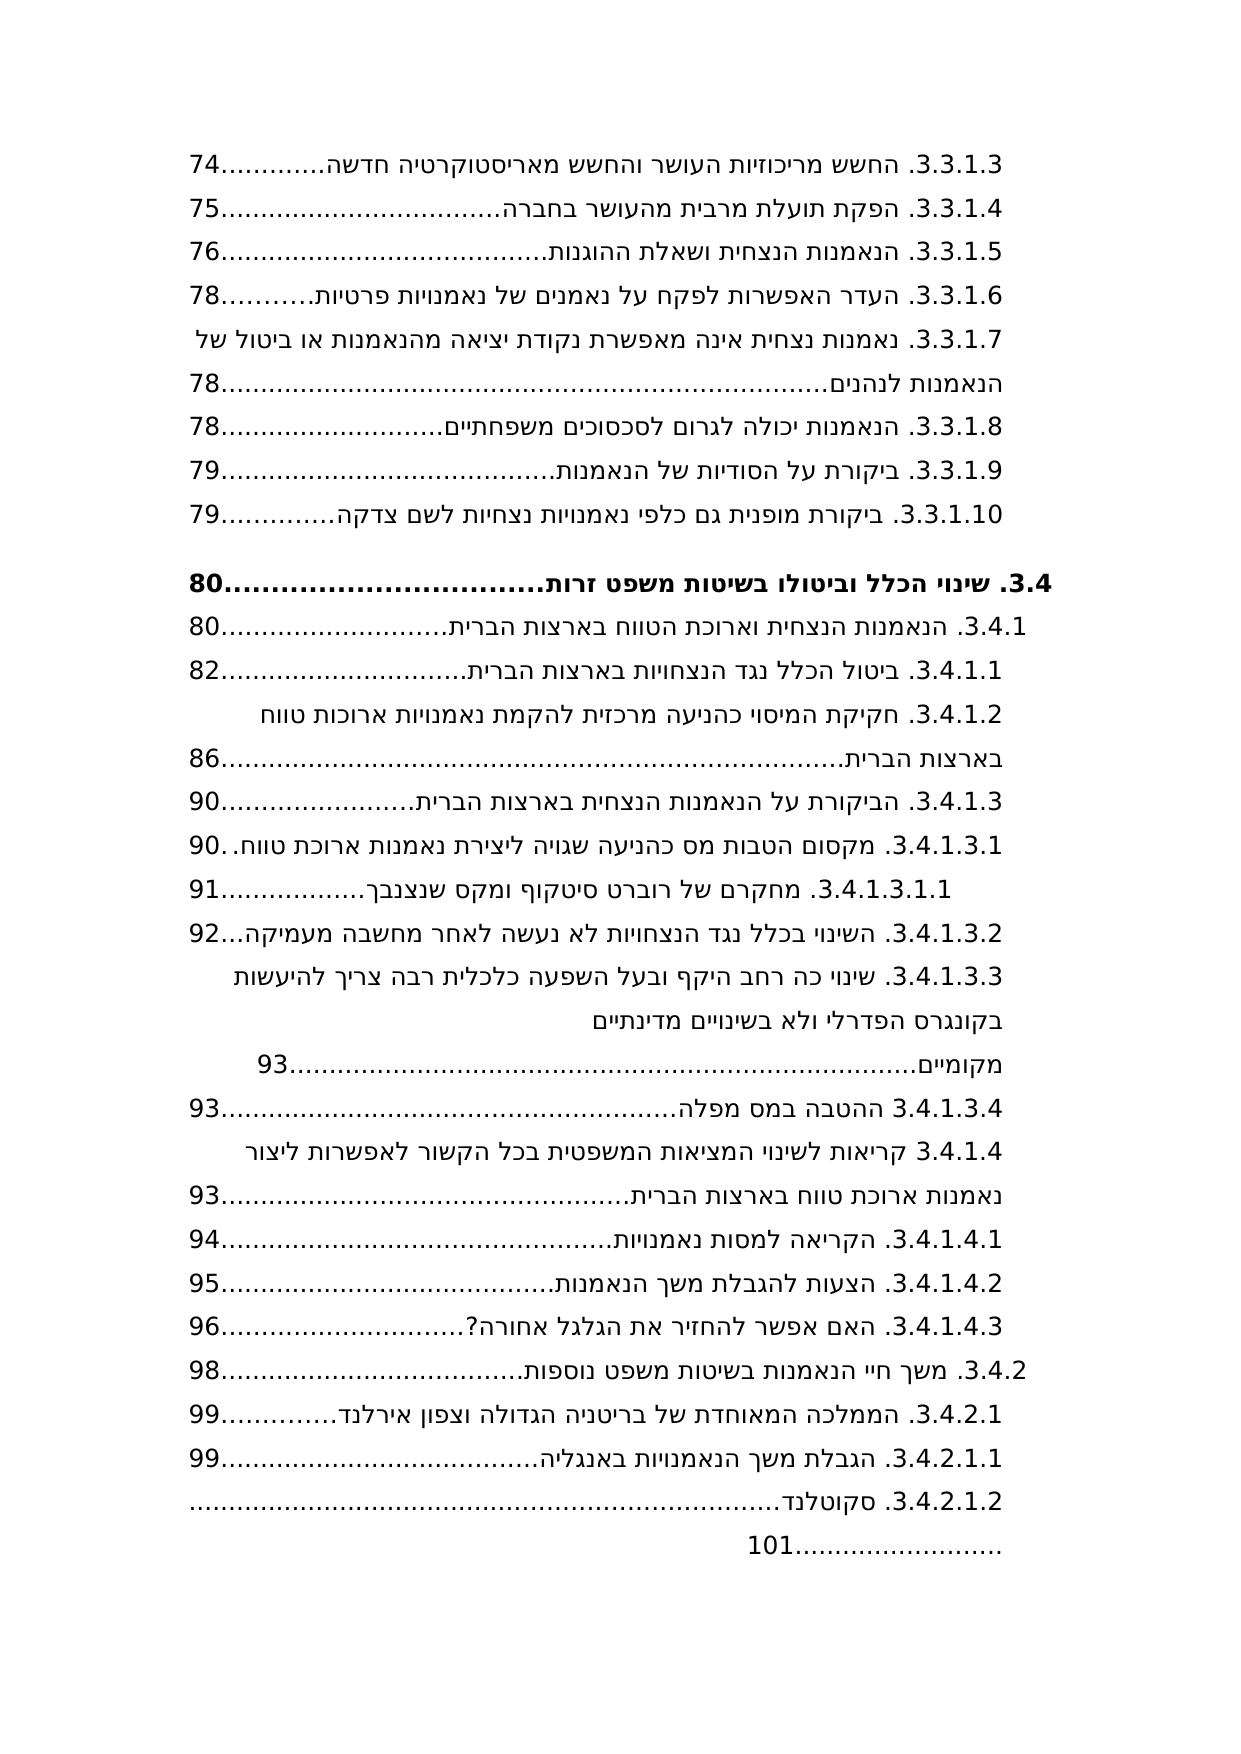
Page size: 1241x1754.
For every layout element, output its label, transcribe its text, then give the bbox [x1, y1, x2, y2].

text 3.4.1.4.1. הקריאה למסות נאמנויות 94 [187, 1225, 1003, 1254]
text 3.4.2. משך חיי הנאמנות בשיטות משפט נוספות 98 [187, 1356, 1028, 1385]
text 3.4.2.1.1. הגבלת משך הנאמנויות באנגליה 99 [187, 1444, 1003, 1473]
text 3.4.1.1. ביטול הכלל נגד הנצחויות בארצות הברית 82 [187, 656, 1003, 685]
text 3.3.1.9. ביקורת על הסודיות של הנאמנות 79 [187, 456, 1003, 485]
text 3.4. שינוי הכלל וביטולו בשיטות משפט זרות 80 [187, 569, 1053, 598]
text 3.4.1.3. הביקורת על הנאמנות הנצחית בארצות הברית 90 [187, 787, 1003, 817]
text 3.4.1.3.2. השינוי בכלל נגד הנצחויות לא נעשה לאחר מחשבה מעמיקה 92 [187, 919, 1003, 948]
text 3.4.1.2. חקיקת המיסוי כהניעה מרכזית להקמת נאמנויות ארוכות טווח בארצות הברית 86 [187, 700, 1003, 773]
text 3.3.1.6. העדר האפשרות לפקח על נאמנים של נאמנויות פרטיות 78 [187, 281, 1003, 310]
text 3.4.1.3.4 ההטבה במס מפלה 93 [187, 1094, 1003, 1123]
text 3.4.1. הנאמנות הנצחית וארוכת הטווח בארצות הברית 80 [187, 612, 1028, 642]
text 3.4.1.3.1.1. מחקרם של רוברט סיטקוף ומקס שנצנבך 91 [187, 875, 953, 904]
text 3.4.1.3.3. שינוי כה רחב היקף ובעל השפעה כלכלית רבה צריך להיעשות בקונגרס הפדרלי ולא בשינויים מדינתיים מקומיים...............................................................................93 [187, 962, 1003, 1079]
text 3.4.1.4 קריאות לשינוי המציאות המשפטית בכל הקשור לאפשרות ליצור נאמנות ארוכת טווח בארצות הברית 93 [187, 1137, 1003, 1210]
text 3.4.1.3.1. מקסום הטבות מס כהניעה שגויה ליצירת נאמנות ארוכת טווח 90 [187, 831, 1003, 860]
text 3.3.1.10. ביקורת מופנית גם כלפי נאמנויות נצחיות לשם צדקה 79 [187, 500, 1003, 529]
text 3.3.1.3. החשש מריכוזיות העושר והחשש מאריסטוקרטיה חדשה 74 [187, 150, 1003, 179]
text 3.4.2.1.2. סקוטלנד 101 [187, 1487, 1003, 1560]
text 3.3.1.8. הנאמנות יכולה לגרום לסכסוכים משפחתיים 78 [187, 412, 1003, 442]
text 3.3.1.5. הנאמנות הנצחית ושאלת ההוגנות 76 [187, 237, 1003, 267]
text 3.4.2.1. הממלכה המאוחדת של בריטניה הגדולה וצפון אירלנד 99 [187, 1400, 338, 1429]
text 3.3.1.4. הפקת תועלת מרבית מהעושר בחברה 75 [187, 194, 1003, 223]
text 3.4.1.4.2. הצעות להגבלת משך הנאמנות 95 [187, 1269, 1003, 1298]
text 3.3.1.7. נאמנות נצחית אינה מאפשרת נקודת יציאה מהנאמנות או ביטול של הנאמנות לנהנים 78 [187, 325, 1003, 398]
text 3.4.1.4.3. האם אפשר להחזיר את הגלגל אחורה? 96 [187, 1312, 1003, 1342]
